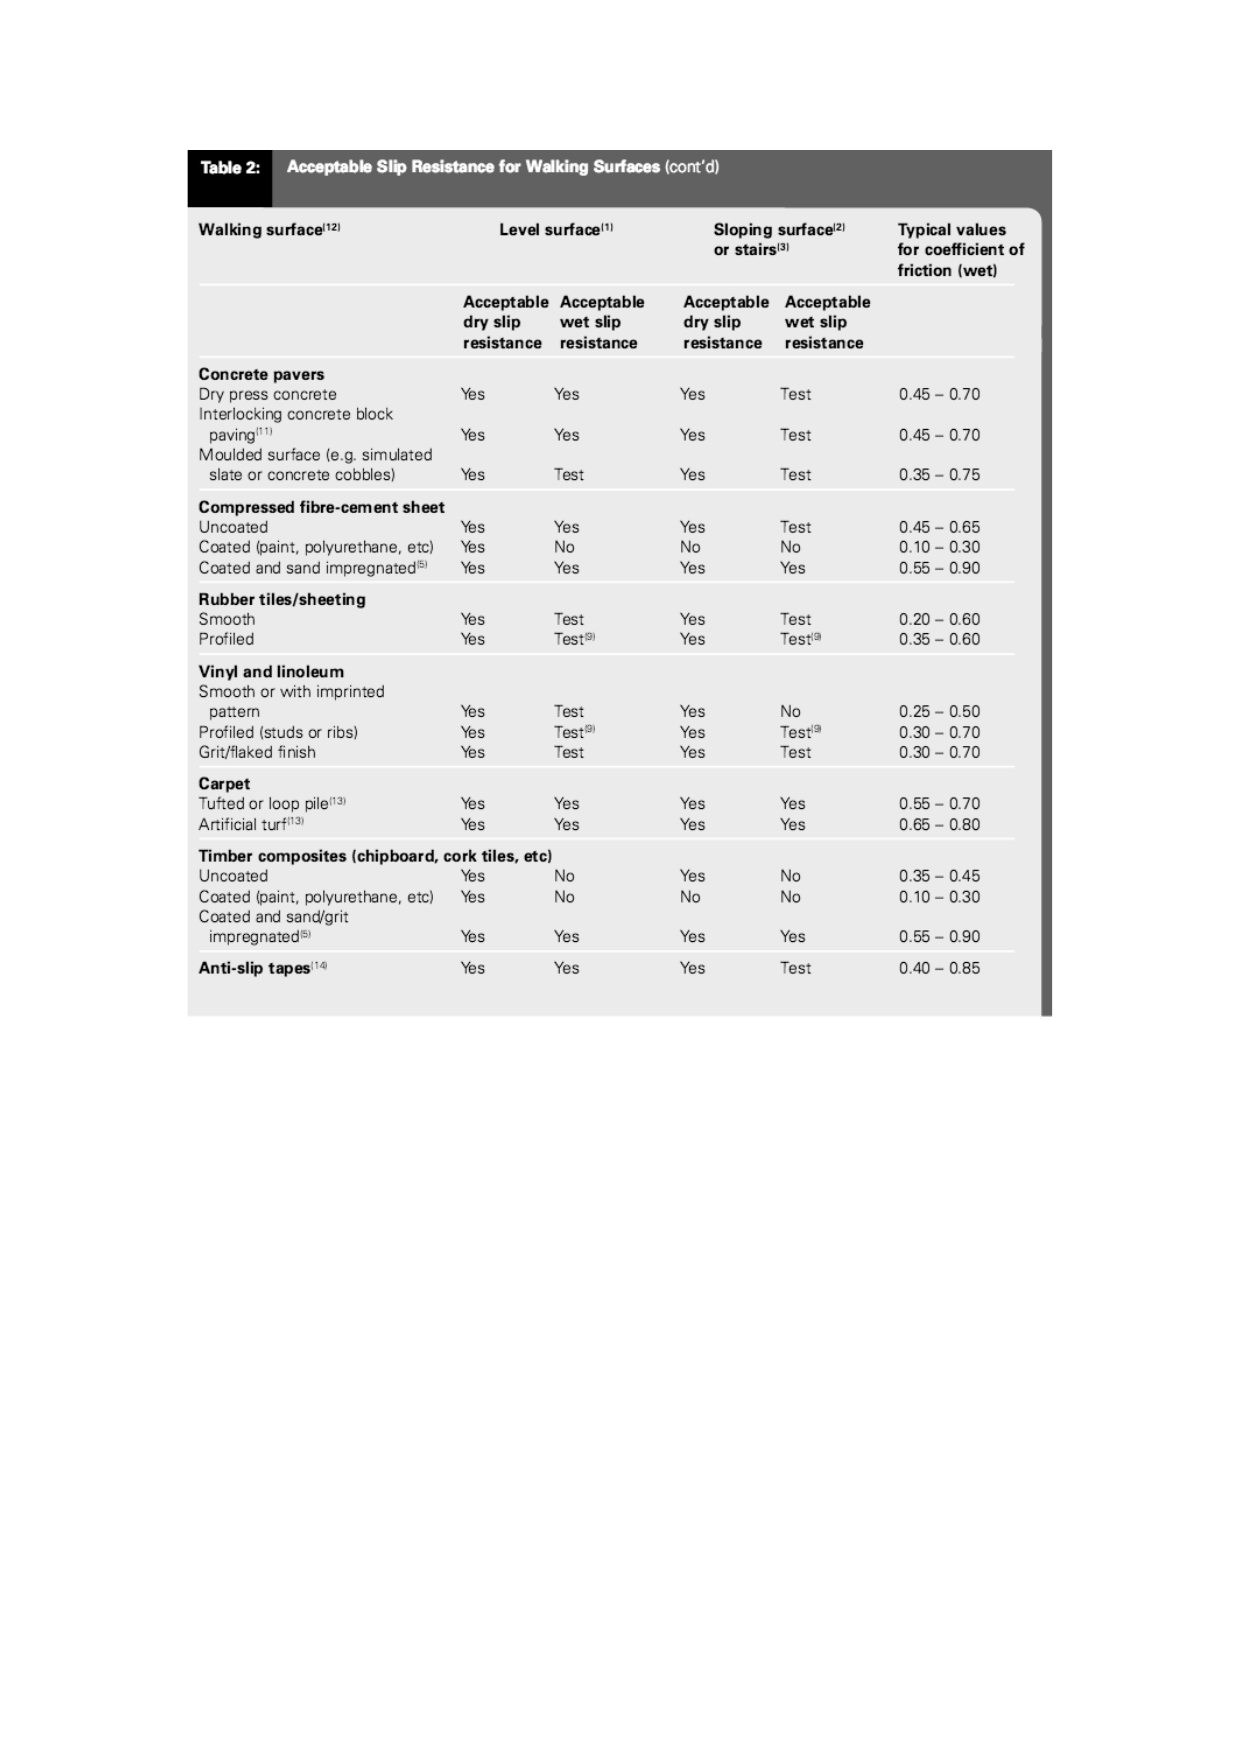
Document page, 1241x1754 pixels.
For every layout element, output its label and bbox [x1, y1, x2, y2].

picture [187, 150, 1053, 1018]
